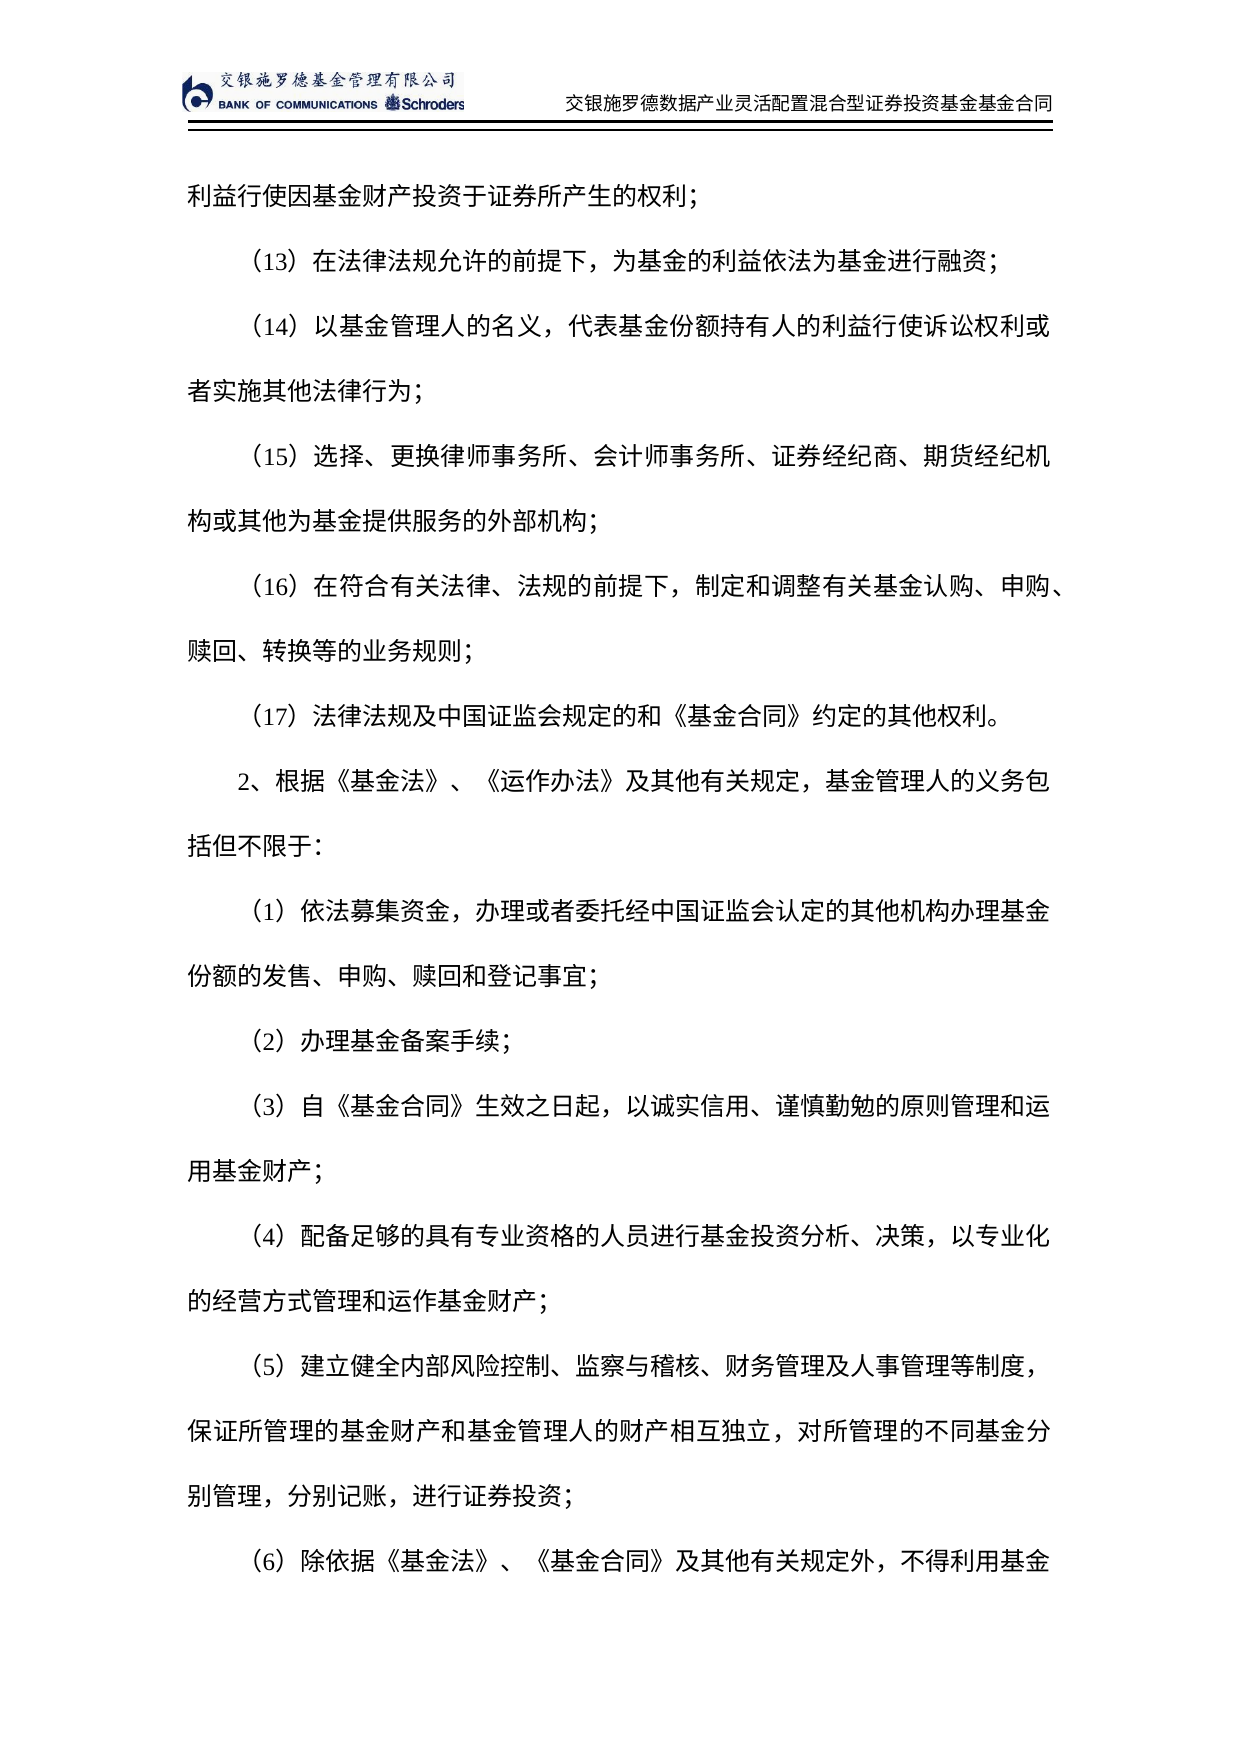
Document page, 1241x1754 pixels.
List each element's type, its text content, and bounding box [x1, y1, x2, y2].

text （5）建立健全内部风险控制、监察与稽核、财务管理及人事管理等制度，保证所管理的基金财产和基金管理人的财产相互独立，对所管理的不同基金分别管理，分别记账，进行证券投资； [187, 1332, 1053, 1527]
text （2）办理基金备案手续； [187, 1007, 1053, 1072]
text （16）在符合有关法律、法规的前提下，制定和调整有关基金认购、申购、赎回、转换等的业务规则； [187, 552, 1053, 682]
text （3）自《基金合同》生效之日起，以诚实信用、谨慎勤勉的原则管理和运用基金财产； [187, 1072, 1053, 1202]
text （17）法律法规及中国证监会规定的和《基金合同》约定的其他权利。 [187, 682, 1053, 747]
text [187, 162, 1053, 227]
picture [182, 72, 464, 112]
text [187, 1527, 1053, 1592]
text （13）在法律法规允许的前提下，为基金的利益依法为基金进行融资； [187, 227, 1053, 292]
text （4）配备足够的具有专业资格的人员进行基金投资分析、决策，以专业化的经营方式管理和运作基金财产； [187, 1202, 1053, 1332]
text 2、根据《基金法》、《运作办法》及其他有关规定，基金管理人的义务包括但不限于： [187, 747, 1053, 877]
text （15）选择、更换律师事务所、会计师事务所、证券经纪商、期货经纪机构或其他为基金提供服务的外部机构； [187, 422, 1053, 552]
text （14）以基金管理人的名义，代表基金份额持有人的利益行使诉讼权利或者实施其他法律行为； [187, 292, 1053, 422]
text （1）依法募集资金，办理或者委托经中国证监会认定的其他机构办理基金份额的发售、申购、赎回和登记事宜； [187, 877, 1053, 1007]
